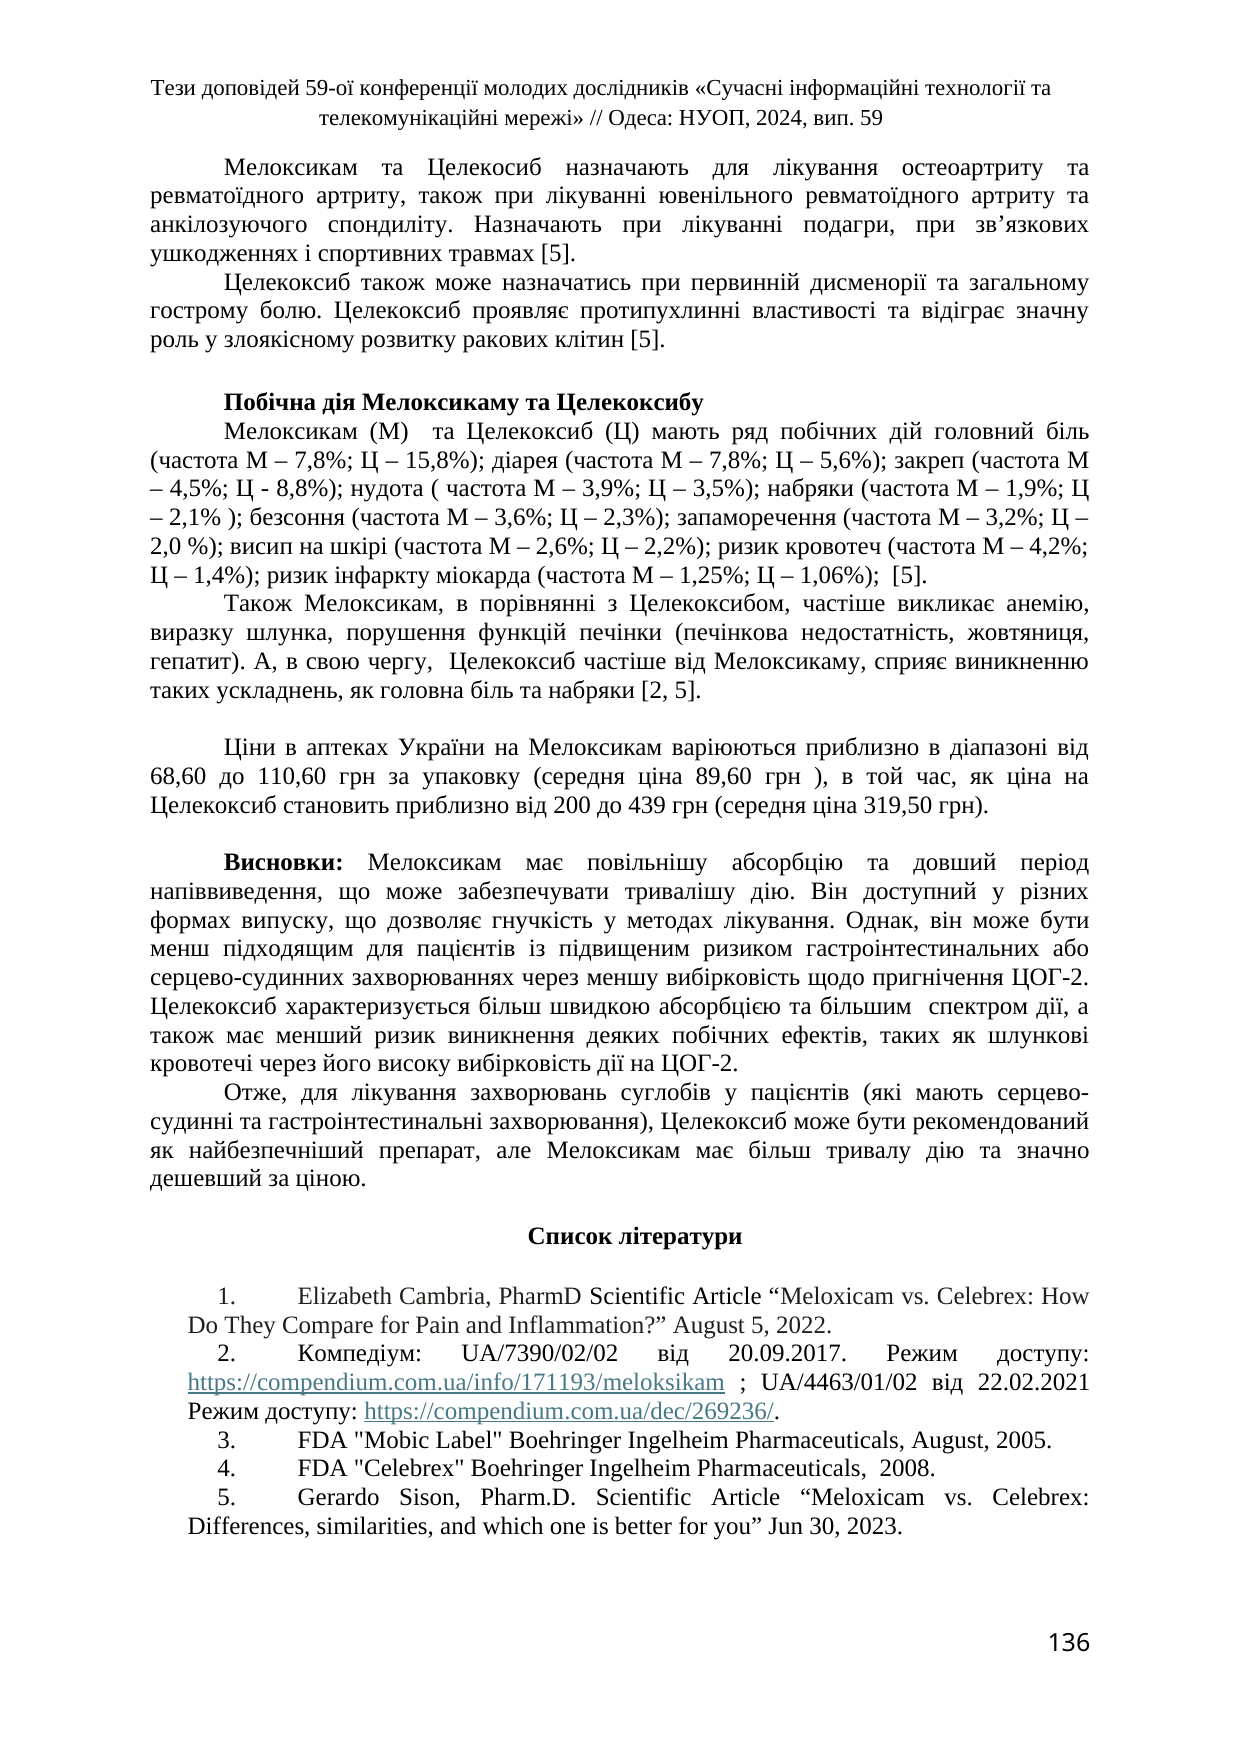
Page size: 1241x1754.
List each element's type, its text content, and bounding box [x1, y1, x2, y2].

text Мелоксикам (М) та Целекоксиб (Ц) мають ряд побічних дій головний біль (частота М – 7,8%; Ц – 15,8%); діарея (частота М – 7,8%; Ц – 5,6%); закреп (частота М – 4,5%; Ц - 8,8%); нудота ( частота М – 3,9%; Ц – 3,5%); набряки (частота М – 1,9%; Ц – 2,1% ); безсоння (частота М – 3,6%; Ц – 2,3%); запаморечення (частота М – 3,2%; Ц – 2,0 %); висип на шкірі (частота М – 2,6%; Ц – 2,2%); ризик кровотеч (частота М – 4,2%; Ц – 1,4%); ризик інфаркту міокарда (частота М – 1,25%; Ц – 1,06%); [5]. [150, 416, 1090, 588]
list FDA "Celebrex" Boehringer Ingelheim Pharmaceuticals, 2008. [187, 1453, 1090, 1482]
text Також Мелоксикам, в порівнянні з Целекоксибом, частіше викликає анемію, виразку шлунка, порушення функцій печінки (печінкова недостатність, жовтяниця, гепатит). А, в свою чергу, Целекоксиб частіше від Мелоксикаму, сприяє виникненню таких ускладнень, як головна біль та набряки [2, 5]. [150, 588, 1090, 703]
text Ціни в аптеках України на Мелоксикам варіюються приблизно в діапазоні від 68,60 до 110,60 грн за упаковку (середня ціна 89,60 грн ), в той час, як ціна на Целекоксиб становить приблизно від 200 до 439 грн (середня ціна 319,50 грн). [150, 732, 1090, 818]
text Список літератури [150, 1221, 1090, 1250]
list FDA "Mobic Label" Boehringer Ingelheim Pharmaceuticals, August, 2005. [187, 1425, 1090, 1453]
text Отже, для лікування захворювань суглобів у пацієнтів (які мають серцево-судинні та гастроінтестинальні захворювання), Целекоксиб може бути рекомендований як найбезпечніший препарат, але Мелоксикам має більш тривалу дію та значно дешевший за ціною. [150, 1077, 1090, 1192]
list Компедіум: UA/7390/02/02 від 20.09.2017. Режим доступу: https://compendium.com.ua/info/171193/meloksikam ; UA/4463/01/02 від 22.02.2021 Режим доступу: https://compendium.com.ua/dec/269236/. [187, 1338, 1090, 1425]
list Elizabeth Cambria, PharmD Scientific Article “Meloxicam vs. Celebrex: How Do They Compare for Pain and Inflammation?” August 5, 2022. [187, 1281, 1090, 1338]
text Мелоксикам та Целекосиб назначають для лікування остеоартриту та ревматоїдного артриту, також при лікуванні ювенільного ревматоїдного артриту та анкілозуючого спондиліту. Назначають при лікуванні подагри, при зв’язкових ушкодженнях і спортивних травмах [5]. [150, 152, 1090, 267]
list Gerardo Sison, Pharm.D. Scientific Article “Meloxicam vs. Celebrex: Differences, similarities, and which one is better for you” Jun 30, 2023. [187, 1482, 1090, 1540]
text Висновки: Мелоксикам має повільнішу абсорбцію та довший період напіввиведення, що може забезпечувати тривалішу дію. Він доступний у різних формах випуску, що дозволяє гнучкість у методах лікування. Однак, він може бути менш підходящим для пацієнтів із підвищеним ризиком гастроінтестинальних або серцево-судинних захворюваннях через меншу вибірковість щодо пригнічення ЦОГ-2. Целекоксиб характеризується більш швидкою абсорбцією та більшим спектром дії, а також має менший ризик виникнення деяких побічних ефектів, таких як шлункові кровотечі через його високу вибірковість дії на ЦОГ-2. [150, 847, 1090, 1077]
text Побічна дія Мелоксикаму та Целекоксибу [150, 387, 1090, 416]
text Целекоксиб також може назначатись при первинній дисменорії та загальному гострому болю. Целекоксиб проявляє протипухлинні властивості та відіграє значну роль у злоякісному розвитку ракових клітин [5]. [150, 267, 1090, 353]
